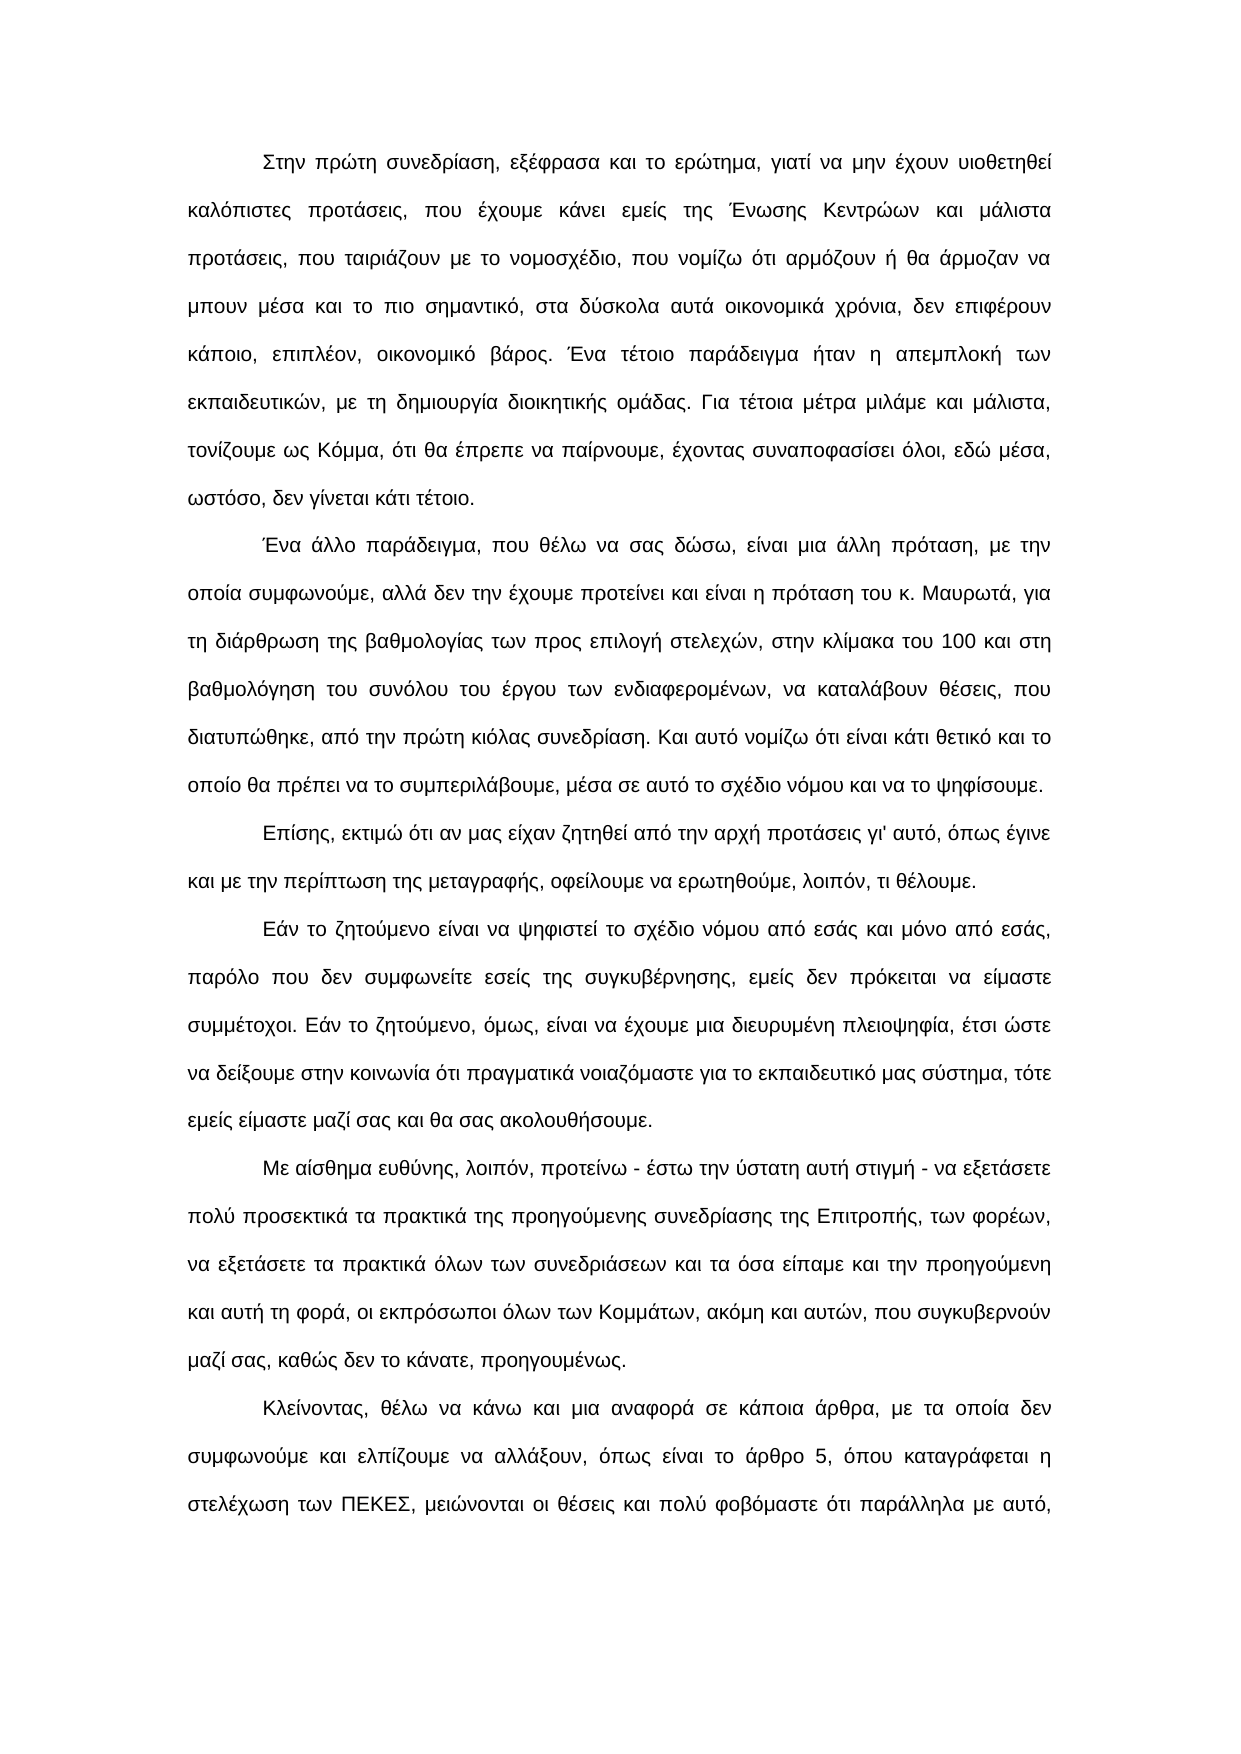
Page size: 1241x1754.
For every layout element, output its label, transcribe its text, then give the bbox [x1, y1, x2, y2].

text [187, 1396, 1053, 1516]
text Ένα άλλο παράδειγμα, που θέλω να σας δώσω, είναι μια άλλη πρόταση, με την οποία συμφωνούμε, αλλά δεν την έχουμε προτείνει και είναι η πρόταση του κ. Μαυρωτά, για τη διάρθρωση της βαθμολογίας των προς επιλογή στελεχών, στην κλίμακα του 100 και στη βαθμολόγηση του συνόλου του έργου των ενδιαφερομένων, να καταλάβουν θέσεις, που διατυπώθηκε, από την πρώτη κιόλας συνεδρίαση. Και αυτό νομίζω ότι είναι κάτι θετικό και το οποίο θα πρέπει να το συμπεριλάβουμε, μέσα σε αυτό το σχέδιο νόμου και να το ψηφίσουμε. [187, 533, 1053, 797]
text Επίσης, εκτιμώ ότι αν μας είχαν ζητηθεί από την αρχή προτάσεις γι' αυτό, όπως έγινε και με την περίπτωση της μεταγραφής, οφείλουμε να ερωτηθούμε, λοιπόν, τι θέλουμε. [187, 821, 1053, 893]
text Εάν το ζητούμενο είναι να ψηφιστεί το σχέδιο νόμου από εσάς και μόνο από εσάς, παρόλο που δεν συμφωνείτε εσείς της συγκυβέρνησης, εμείς δεν πρόκειται να είμαστε συμμέτοχοι. Εάν το ζητούμενο, όμως, είναι να έχουμε μια διευρυμένη πλειοψηφία, έτσι ώστε να δείξουμε στην κοινωνία ότι πραγματικά νοιαζόμαστε για το εκπαιδευτικό μας σύστημα, τότε εμείς είμαστε μαζί σας και θα σας ακολουθήσουμε. [187, 917, 1053, 1132]
text Στην πρώτη συνεδρίαση, εξέφρασα και το ερώτημα, γιατί να μην έχουν υιοθετηθεί καλόπιστες προτάσεις, που έχουμε κάνει εμείς της Ένωσης Κεντρώων και μάλιστα προτάσεις, που ταιριάζουν με το νομοσχέδιο, που νομίζω ότι αρμόζουν ή θα άρμοζαν να μπουν μέσα και το πιο σημαντικό, στα δύσκολα αυτά οικονομικά χρόνια, δεν επιφέρουν κάποιο, επιπλέον, οικονομικό βάρος. Ένα τέτοιο παράδειγμα ήταν η απεμπλοκή των εκπαιδευτικών, με τη δημιουργία διοικητικής ομάδας. Για τέτοια μέτρα μιλάμε και μάλιστα, τονίζουμε ως Κόμμα, ότι θα έπρεπε να παίρνουμε, έχοντας συναποφασίσει όλοι, εδώ μέσα, ωστόσο, δεν γίνεται κάτι τέτοιο. [187, 150, 1053, 509]
text Με αίσθημα ευθύνης, λοιπόν, προτείνω - έστω την ύστατη αυτή στιγμή - να εξετάσετε πολύ προσεκτικά τα πρακτικά της προηγούμενης συνεδρίασης της Επιτροπής, των φορέων, να εξετάσετε τα πρακτικά όλων των συνεδριάσεων και τα όσα είπαμε και την προηγούμενη και αυτή τη φορά, οι εκπρόσωποι όλων των Κομμάτων, ακόμη και αυτών, που συγκυβερνούν μαζί σας, καθώς δεν το κάνατε, προηγουμένως. [187, 1156, 1053, 1372]
